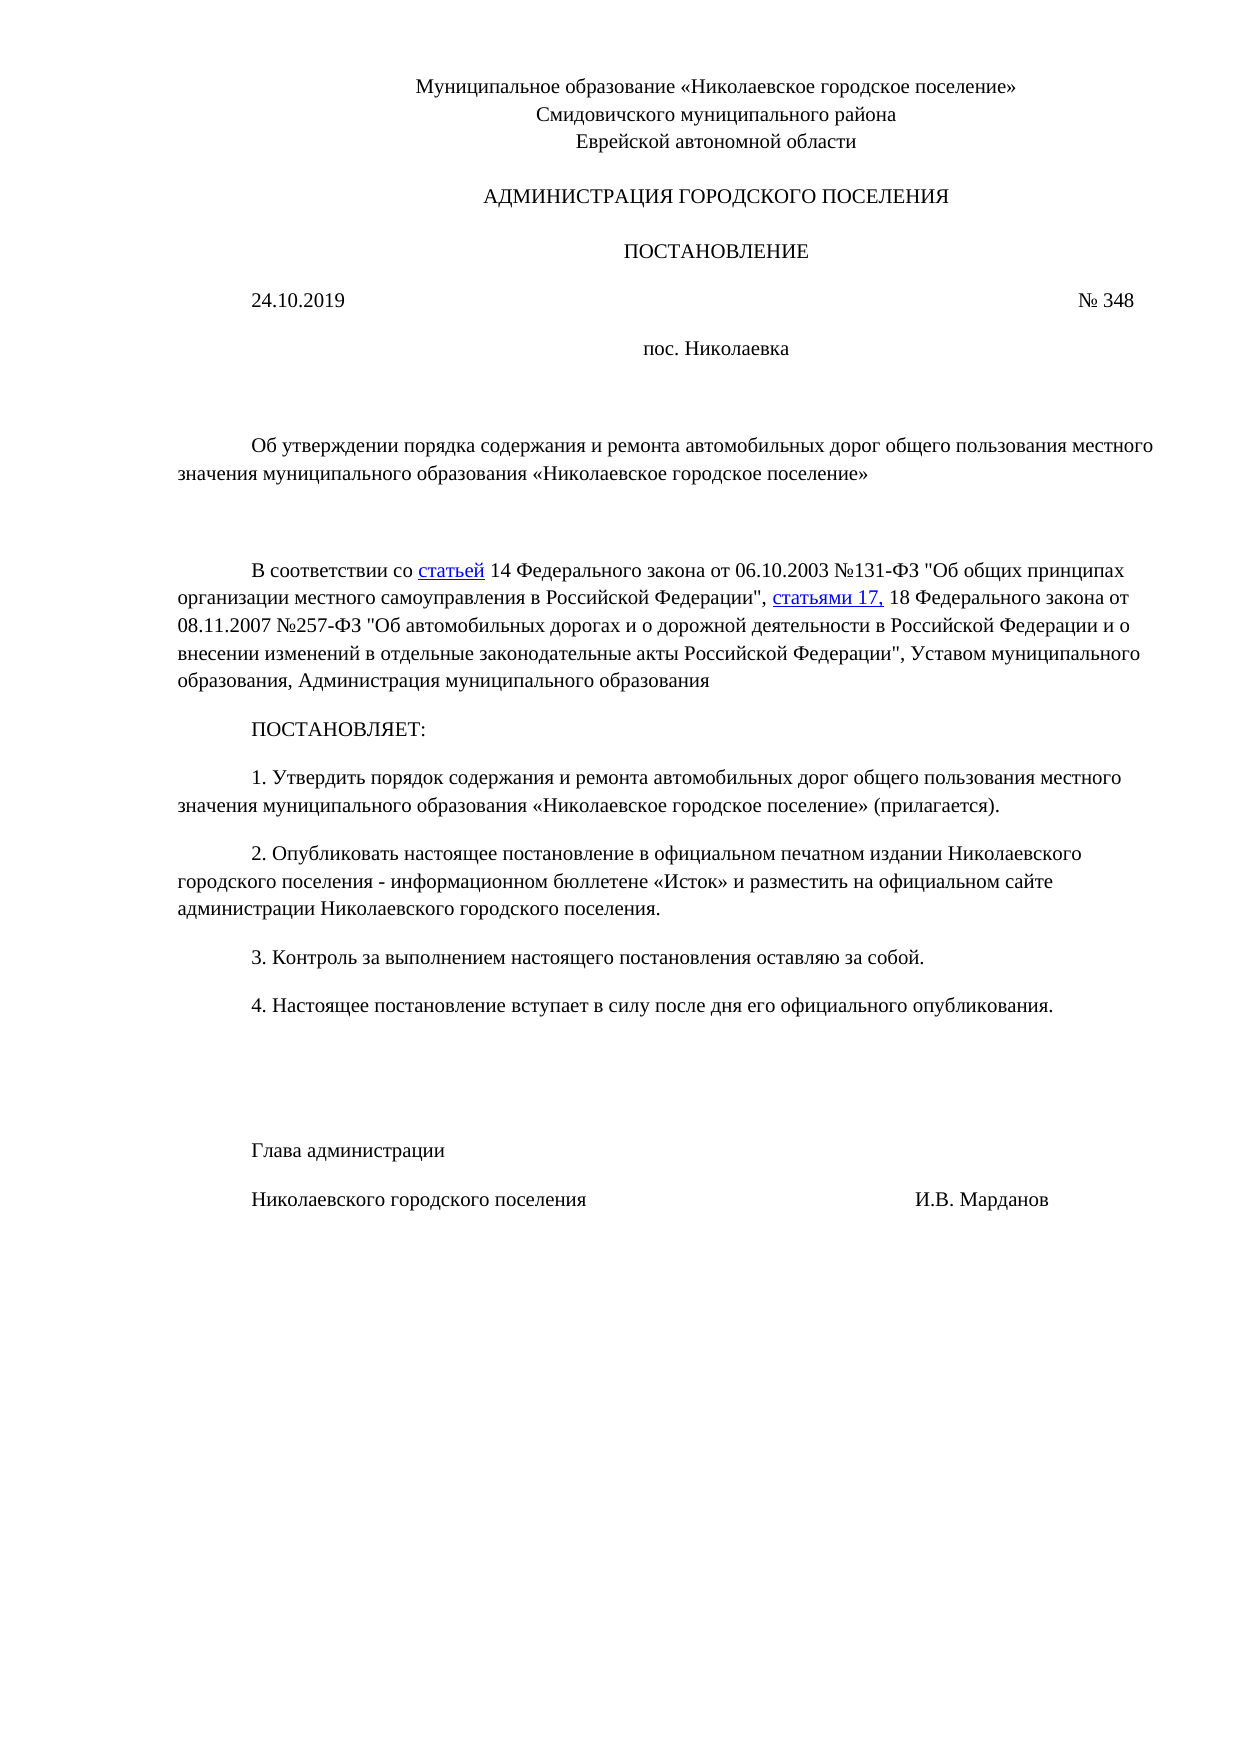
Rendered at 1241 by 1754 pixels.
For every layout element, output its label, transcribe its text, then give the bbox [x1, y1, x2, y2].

text Смидовичского муниципального района [177, 101, 1181, 126]
text пос. Николаевка [177, 336, 1181, 360]
text ПОСТАНОВЛЕНИЕ [177, 239, 1181, 263]
text Глава администрации [177, 1138, 1181, 1162]
text В соответствии со статьей 14 Федерального закона от 06.10.2003 №131-ФЗ "Об общих принципах организации местного самоуправления в Российской Федерации", статьями 17, 18 Федерального закона от 08.11.2007 №257-ФЗ "Об автомобильных дорогах и о дорожной деятельности в Российской Федерации и о внесении изменений в отдельные законодательные акты Российской Федерации", Уставом муниципального образования, Администрация муниципального образования [177, 558, 1181, 692]
text 4. Настоящее постановление вступает в силу после дня его официального опубликования. [177, 993, 1181, 1017]
text Муниципальное образование «Николаевское городское поселение» [177, 74, 1181, 98]
text Об утверждении порядка содержания и ремонта автомобильных дорог общего пользования местного значения муниципального образования «Николаевское городское поселение» [177, 433, 1181, 485]
text 1. Утвердить порядок содержания и ремонта автомобильных дорог общего пользования местного значения муниципального образования «Николаевское городское поселение» (прилагается). [177, 765, 1181, 817]
text ПОСТАНОВЛЯЕТ: [177, 717, 1181, 741]
text 3. Контроль за выполнением настоящего постановления оставляю за собой. [177, 945, 1181, 969]
text 2. Опубликовать настоящее постановление в официальном печатном издании Николаевского городского поселения - информационном бюллетене «Исток» и разместить на официальном сайте администрации Николаевского городского поселения. [177, 841, 1181, 920]
text АДМИНИСТРАЦИЯ ГОРОДСКОГО ПОСЕЛЕНИЯ [177, 184, 1181, 208]
text Еврейской автономной области [177, 129, 1181, 153]
text 24.10.2019 № 348 [177, 288, 1181, 312]
text Николаевского городского поселения И.В. Марданов [177, 1187, 1181, 1211]
